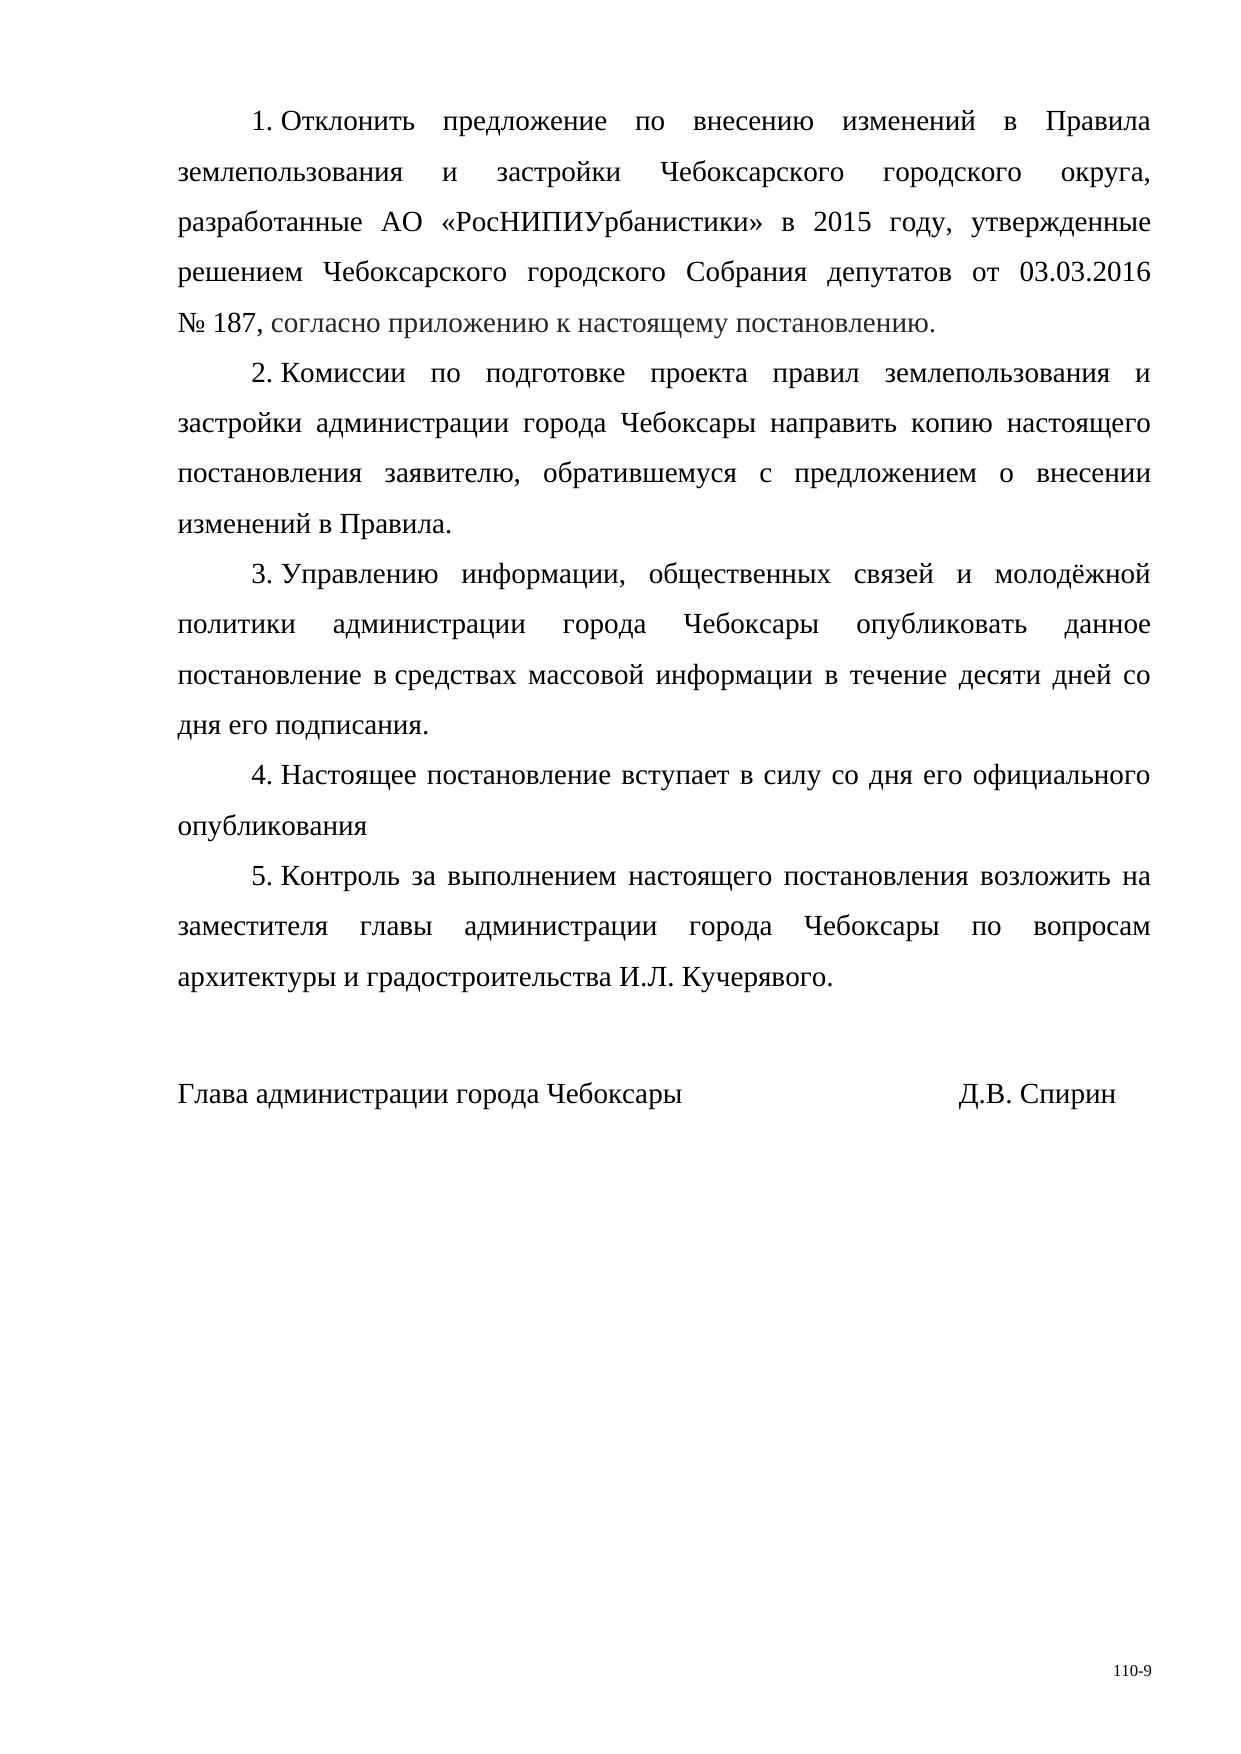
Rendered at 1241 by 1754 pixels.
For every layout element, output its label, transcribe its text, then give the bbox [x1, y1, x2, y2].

text 4. Настоящее постановление вступает в силу со дня его официального опубликования [177, 757, 1152, 841]
text 5. Контроль за выполнением настоящего постановления возложить на заместителя главы администрации города Чебоксары по вопросам архитектуры и градостроительства И.Л. Кучерявого. [177, 858, 1152, 992]
list Отклонить предложение по внесению изменений в Правила землепользования и застройки Чебоксарского городского округа, разработанные АО «РосНИПИУрбанистики» в 2015 году, утвержденные решением Чебоксарского городского Собрания депутатов от 03.03.2016 № 187, согласно приложению к настоящему постановлению. [177, 103, 1152, 338]
text 2. Комиссии по подготовке проекта правил землепользования и застройки администрации города Чебоксары направить копию настоящего постановления заявителю, обратившемуся с предложением о внесении изменений в Правила. [177, 355, 1152, 539]
text Глава администрации города Чебоксары Д.В. Спирин [177, 1076, 1152, 1110]
text 3. Управлению информации, общественных связей и молодёжной политики администрации города Чебоксары опубликовать данное постановление в средствах массовой информации в течение десяти дней со дня его подписания. [177, 556, 1152, 741]
